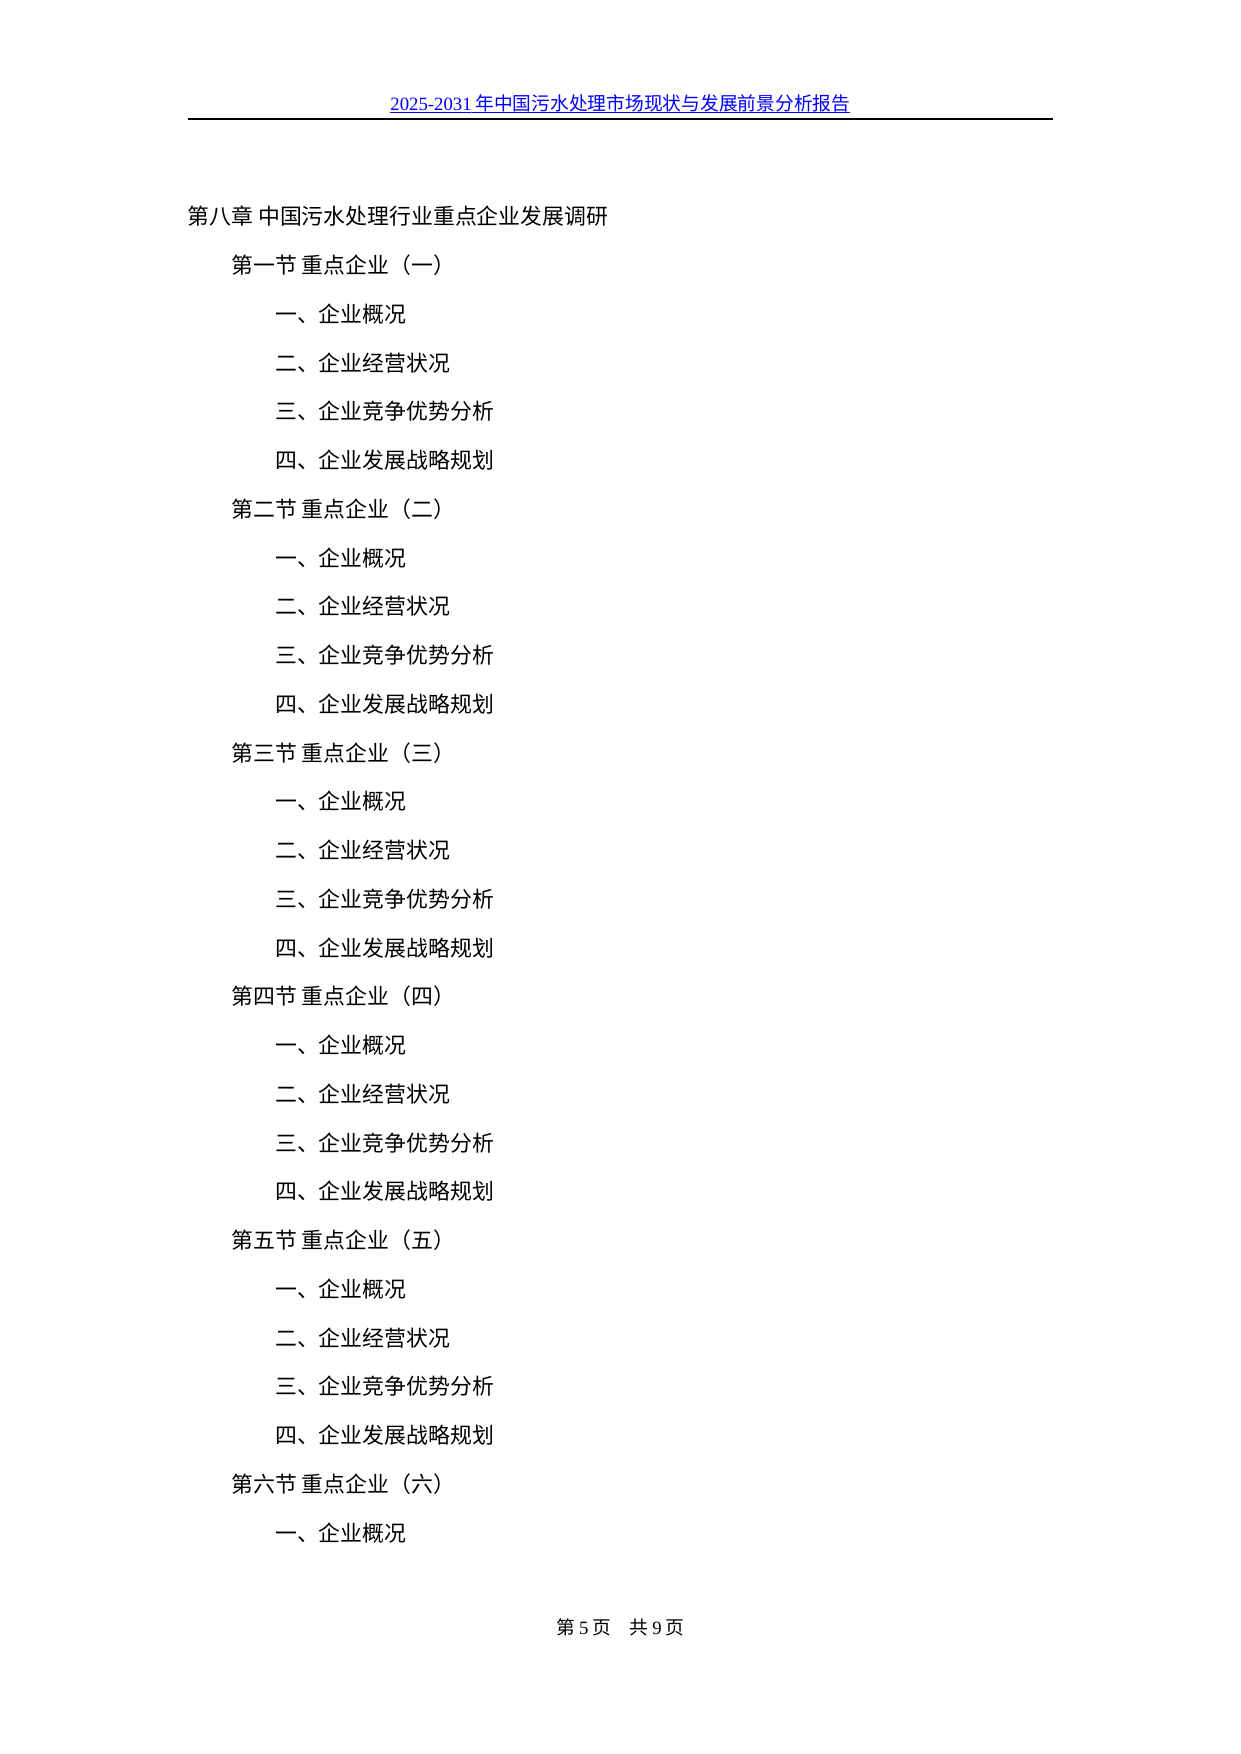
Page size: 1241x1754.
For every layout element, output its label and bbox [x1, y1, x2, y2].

text [187, 150, 1053, 1548]
